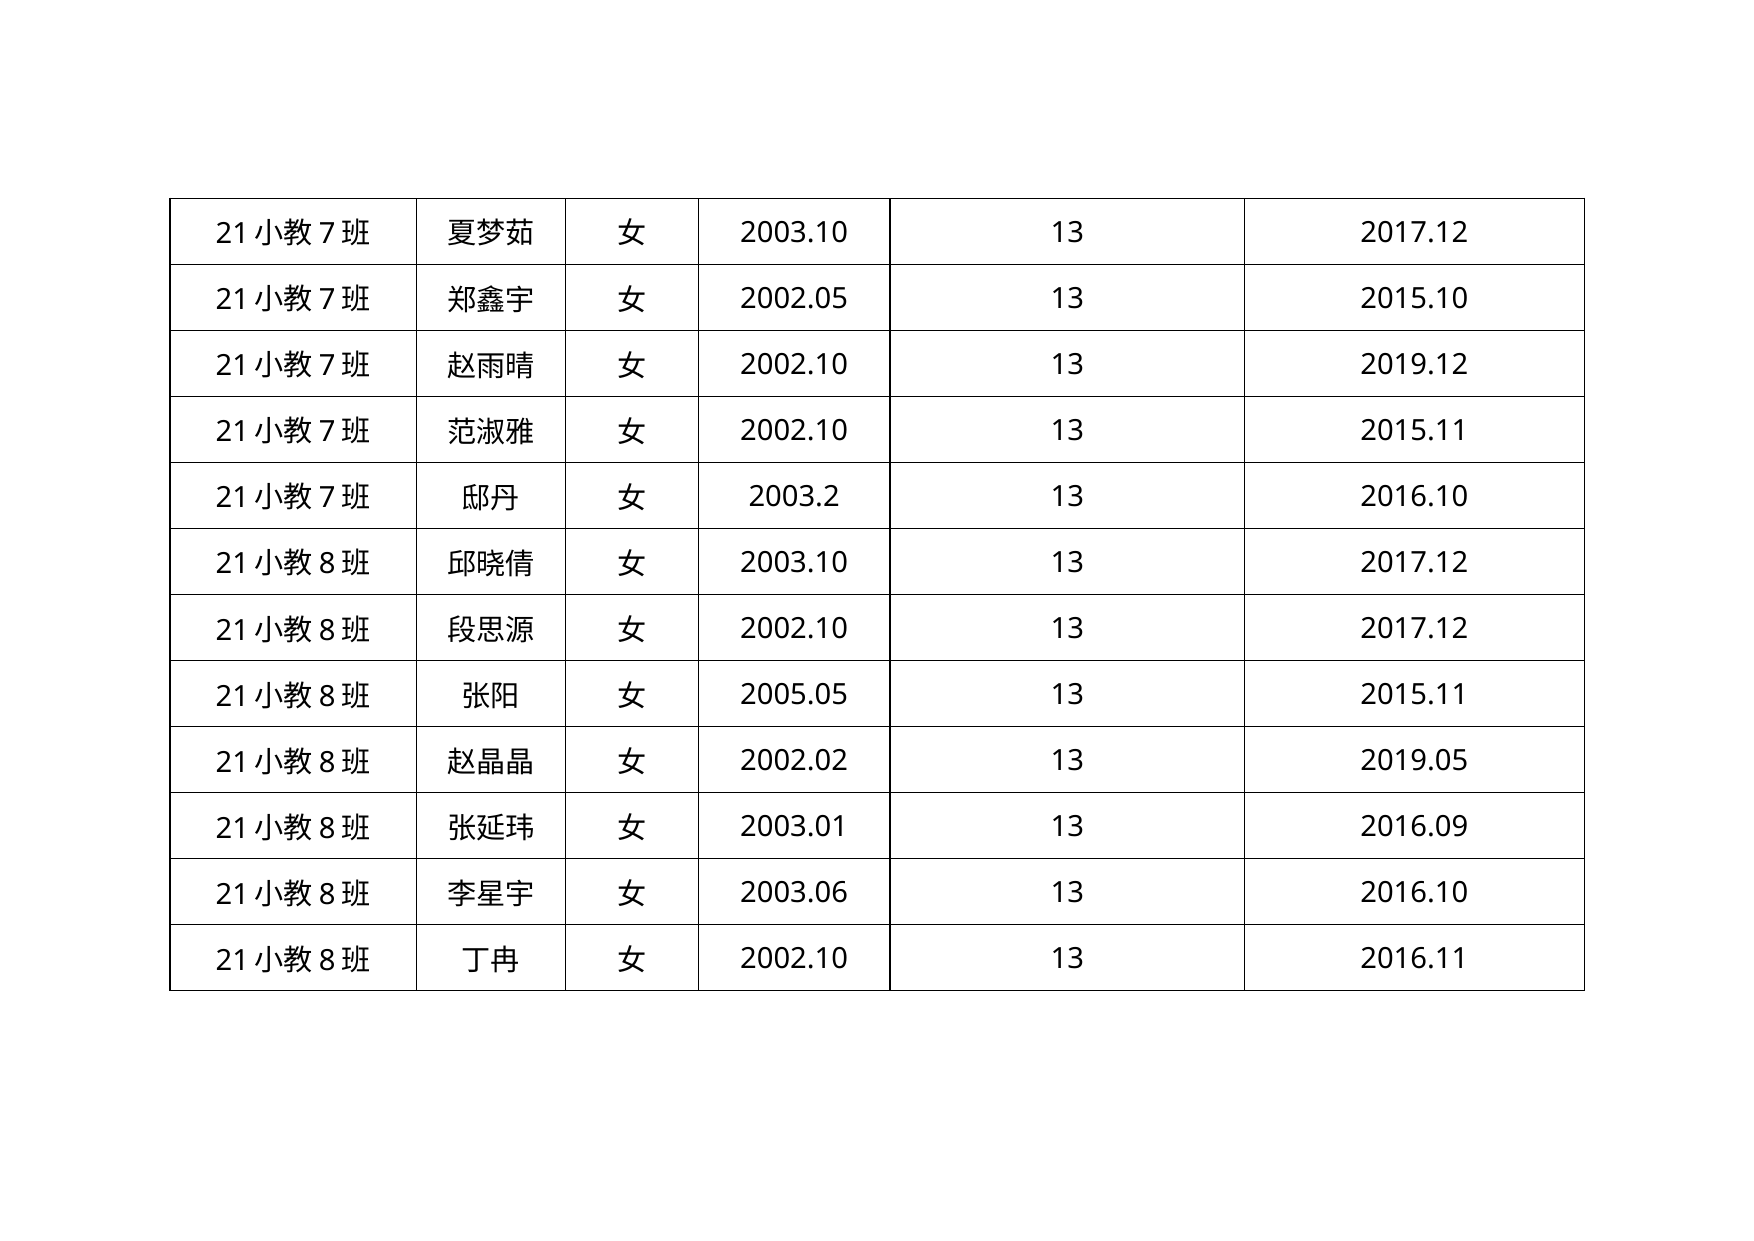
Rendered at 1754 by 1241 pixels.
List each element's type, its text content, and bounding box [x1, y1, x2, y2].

table_cell 张延玮 [417, 793, 565, 858]
table_cell 女 [566, 793, 698, 858]
table_cell 13 [891, 661, 1244, 726]
table_cell 张阳 [417, 661, 565, 726]
table_cell 女 [566, 331, 698, 396]
table_cell 21小教7班 [171, 331, 416, 396]
table_cell 2015.11 [1245, 397, 1584, 462]
table_cell 女 [566, 397, 698, 462]
table_cell 2016.11 [1245, 925, 1584, 990]
table_cell 2002.02 [699, 727, 889, 792]
table_cell 2003.10 [699, 199, 889, 264]
table_cell 2005.05 [699, 661, 889, 726]
table_cell 2003.10 [699, 529, 889, 594]
table_cell 邱晓倩 [417, 529, 565, 594]
table_cell 21小教8班 [171, 595, 416, 660]
table_cell 13 [891, 859, 1244, 924]
table_cell 13 [891, 727, 1244, 792]
table_cell 2003.2 [699, 463, 889, 528]
table_cell 2002.10 [699, 925, 889, 990]
table_cell 2017.12 [1245, 199, 1584, 264]
table_cell 2016.09 [1245, 793, 1584, 858]
table_cell 女 [566, 199, 698, 264]
table_cell 2002.10 [699, 595, 889, 660]
table_cell 2019.12 [1245, 331, 1584, 396]
table_cell 21小教8班 [171, 529, 416, 594]
table_cell 女 [566, 727, 698, 792]
table_cell 21小教7班 [171, 463, 416, 528]
table_cell 女 [566, 925, 698, 990]
table_cell 夏梦茹 [417, 199, 565, 264]
table_cell 女 [566, 859, 698, 924]
table_cell 女 [566, 595, 698, 660]
table_cell 2002.10 [699, 331, 889, 396]
table_cell 21小教8班 [171, 727, 416, 792]
table_cell 13 [891, 793, 1244, 858]
table_cell 13 [891, 331, 1244, 396]
table_cell 21小教7班 [171, 199, 416, 264]
table_cell 邸丹 [417, 463, 565, 528]
table_cell 女 [566, 463, 698, 528]
table_cell 2016.10 [1245, 463, 1584, 528]
table_cell 2015.11 [1245, 661, 1584, 726]
table_cell 21小教7班 [171, 265, 416, 330]
table_cell 2016.10 [1245, 859, 1584, 924]
table_cell 2019.05 [1245, 727, 1584, 792]
table_cell 李星宇 [417, 859, 565, 924]
table_cell 13 [891, 463, 1244, 528]
table_cell 2002.10 [699, 397, 889, 462]
table_cell 13 [891, 925, 1244, 990]
table_cell 2003.06 [699, 859, 889, 924]
table_cell 2017.12 [1245, 595, 1584, 660]
table_cell 2002.05 [699, 265, 889, 330]
table_cell 13 [891, 397, 1244, 462]
table_cell 赵晶晶 [417, 727, 565, 792]
table_cell 女 [566, 529, 698, 594]
table_cell 21小教8班 [171, 859, 416, 924]
table_cell 21小教7班 [171, 397, 416, 462]
table_cell 丁冉 [417, 925, 565, 990]
table_cell 2017.12 [1245, 529, 1584, 594]
table_cell 赵雨晴 [417, 331, 565, 396]
table_cell 21小教8班 [171, 661, 416, 726]
table_cell 13 [891, 529, 1244, 594]
table_cell 范淑雅 [417, 397, 565, 462]
table_cell 2015.10 [1245, 265, 1584, 330]
table_cell 女 [566, 265, 698, 330]
table_cell 13 [891, 265, 1244, 330]
table_cell 段思源 [417, 595, 565, 660]
table_cell 13 [891, 199, 1244, 264]
table_cell 2003.01 [699, 793, 889, 858]
table_cell 郑鑫宇 [417, 265, 565, 330]
table_cell 女 [566, 661, 698, 726]
table_cell 13 [891, 595, 1244, 660]
table_cell 21小教8班 [171, 925, 416, 990]
table_cell 21小教8班 [171, 793, 416, 858]
